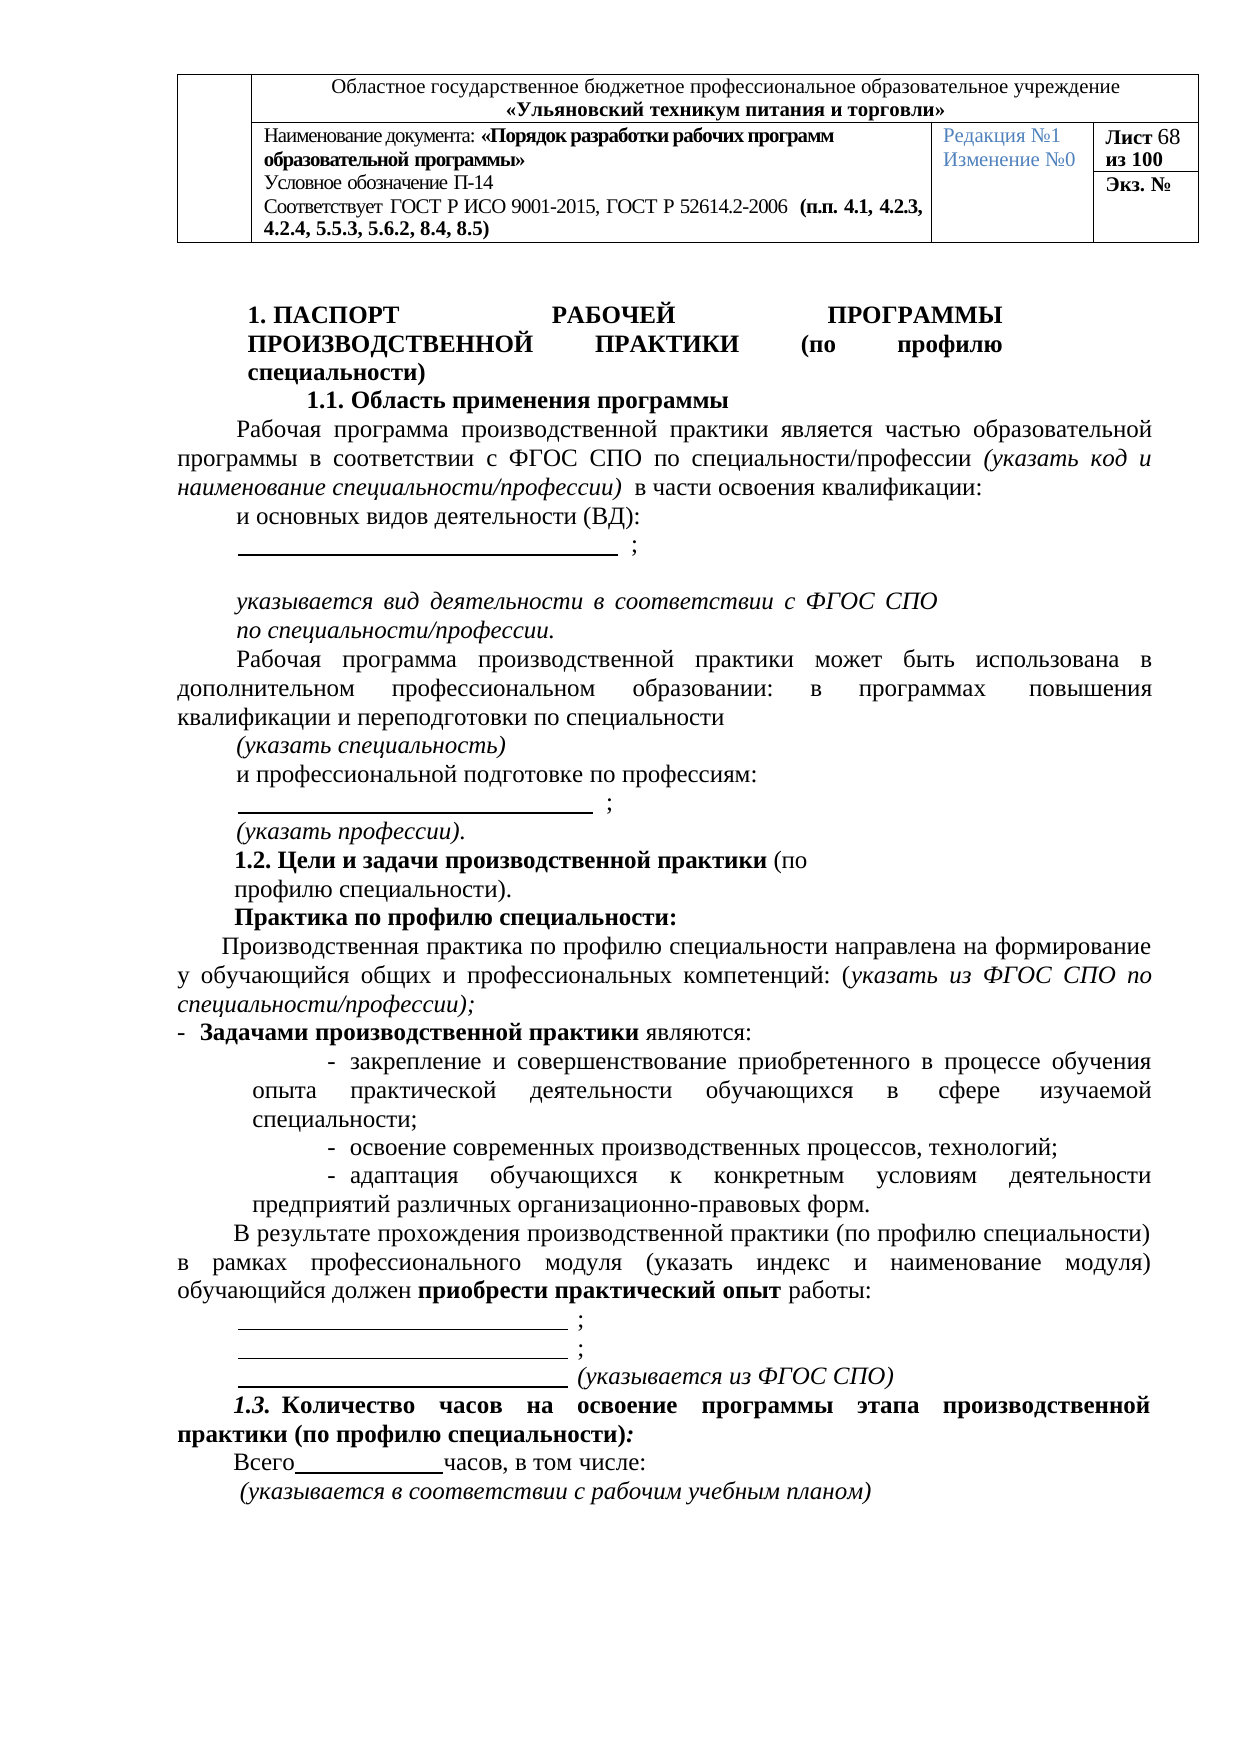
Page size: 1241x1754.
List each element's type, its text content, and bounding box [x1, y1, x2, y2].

text Производственная практика по профилю специальности направлена на формирование у обучающийся общих и профессиональных компетенций: (указать из ФГОС СПО по специальности/профессии); [177, 931, 1152, 1018]
table_cell [973, 156, 979, 166]
text и основных видов деятельности (ВД): [236, 501, 1211, 529]
text ; [238, 1333, 1211, 1362]
list Цели и задачи производственной практики (по профилю специальности). [234, 845, 906, 903]
list Область применения программы [306, 386, 1211, 414]
text ; [238, 788, 1211, 816]
text (указать специальность) [236, 730, 1211, 759]
text и профессиональной подготовке по профессиям: [236, 759, 1211, 788]
text (указывается из ФГОС СПО) [238, 1362, 1211, 1390]
text В результате прохождения производственной практики (по профилю специальности) в рамках профессионального модуля (указать индекс и наименование модуля) обучающийся должен приобрести практический опыт работы: [177, 1218, 1151, 1304]
text ; [238, 529, 1211, 558]
list адаптация обучающихся к конкретным условиям деятельности предприятий различных организационно-правовых форм. [252, 1161, 1151, 1218]
text указывается вид деятельности в соответствии с ФГОС СПО по специальности/профессии. [236, 587, 941, 644]
list освоение современных производственных процессов, технологий; [327, 1132, 1211, 1161]
text Всего часов, в том числе: [233, 1448, 1211, 1476]
list Количество часов на освоение программы этапа производственной практики (по профилю специальности): [177, 1391, 1151, 1448]
list ПАСПОРТ РАБОЧЕЙ ПРОГРАММЫ ПРОИЗВОДСТВЕННОЙ ПРАКТИКИ (по профилю специальности) [247, 301, 1003, 386]
text (указывается в соответствии с рабочим учебным планом) [239, 1476, 1211, 1505]
text ; [238, 1304, 1211, 1333]
text (указать профессии). [236, 817, 1211, 845]
text Практика по профилю специальности: [234, 903, 1211, 931]
text Рабочая программа производственной практики является частью образовательной программы в соответствии с ФГОС СПО по специальности/профессии (указать код и наименование специальности/профессии) в части освоения квалификации: [177, 414, 1152, 501]
list закрепление и совершенствование приобретенного в процессе обучения опыта практической деятельности обучающихся в сфере изучаемой специальности; [252, 1046, 1152, 1132]
list Задачами производственной практики являются: [177, 1018, 1211, 1046]
text Рабочая программа производственной практики может быть использована в дополнительном профессиональном образовании: в программах повышения квалификации и переподготовки по специальности [177, 644, 1152, 730]
